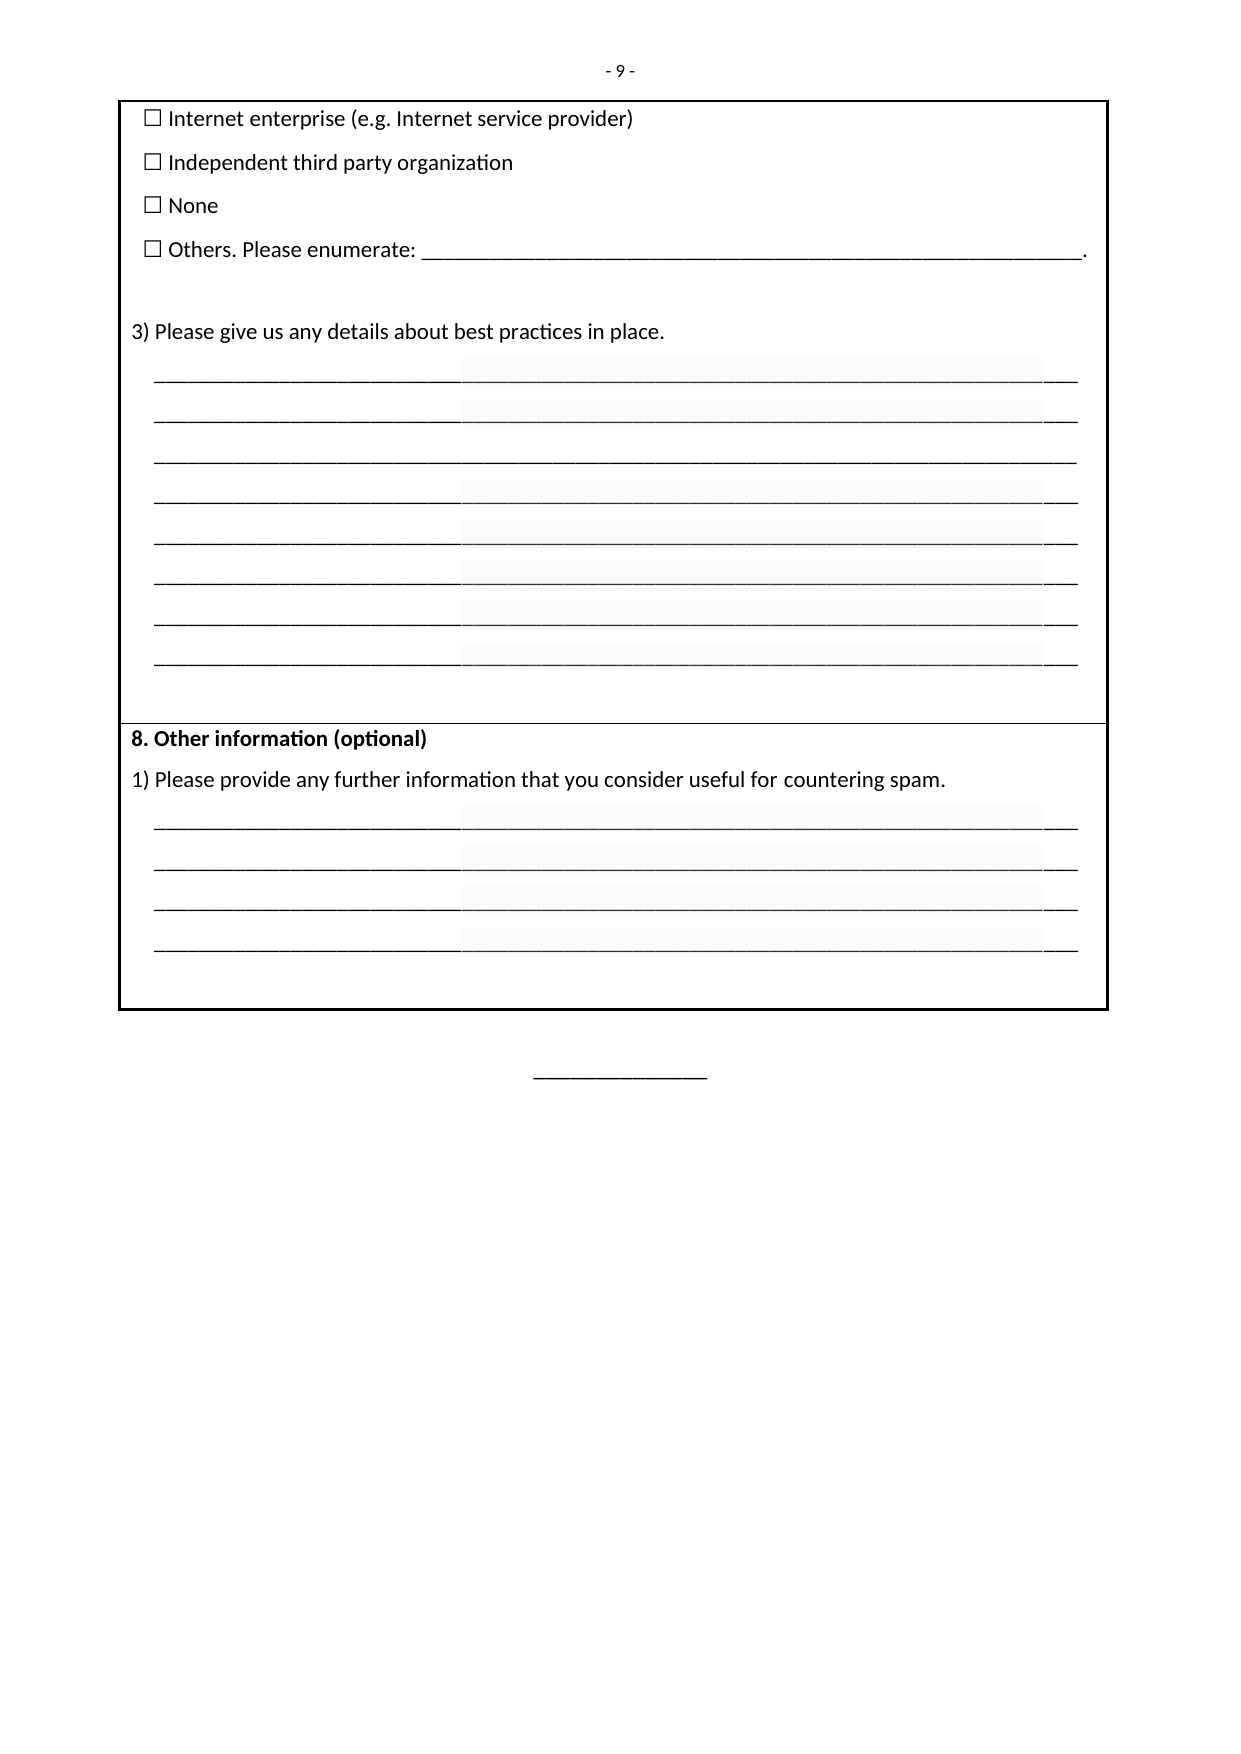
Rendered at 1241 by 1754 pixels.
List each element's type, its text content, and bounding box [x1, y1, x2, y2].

text ______________ [118, 1052, 1122, 1083]
table_cell 8. Other information (optional) 1) Please provide any further information that you consider useful for countering spam. _________________________________________________________________________________ _________________________________________________________________________________ _________________________________________________________________________________ _________________________________________________________________________________ [121, 724, 1106, 1008]
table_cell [121, 102, 1106, 723]
